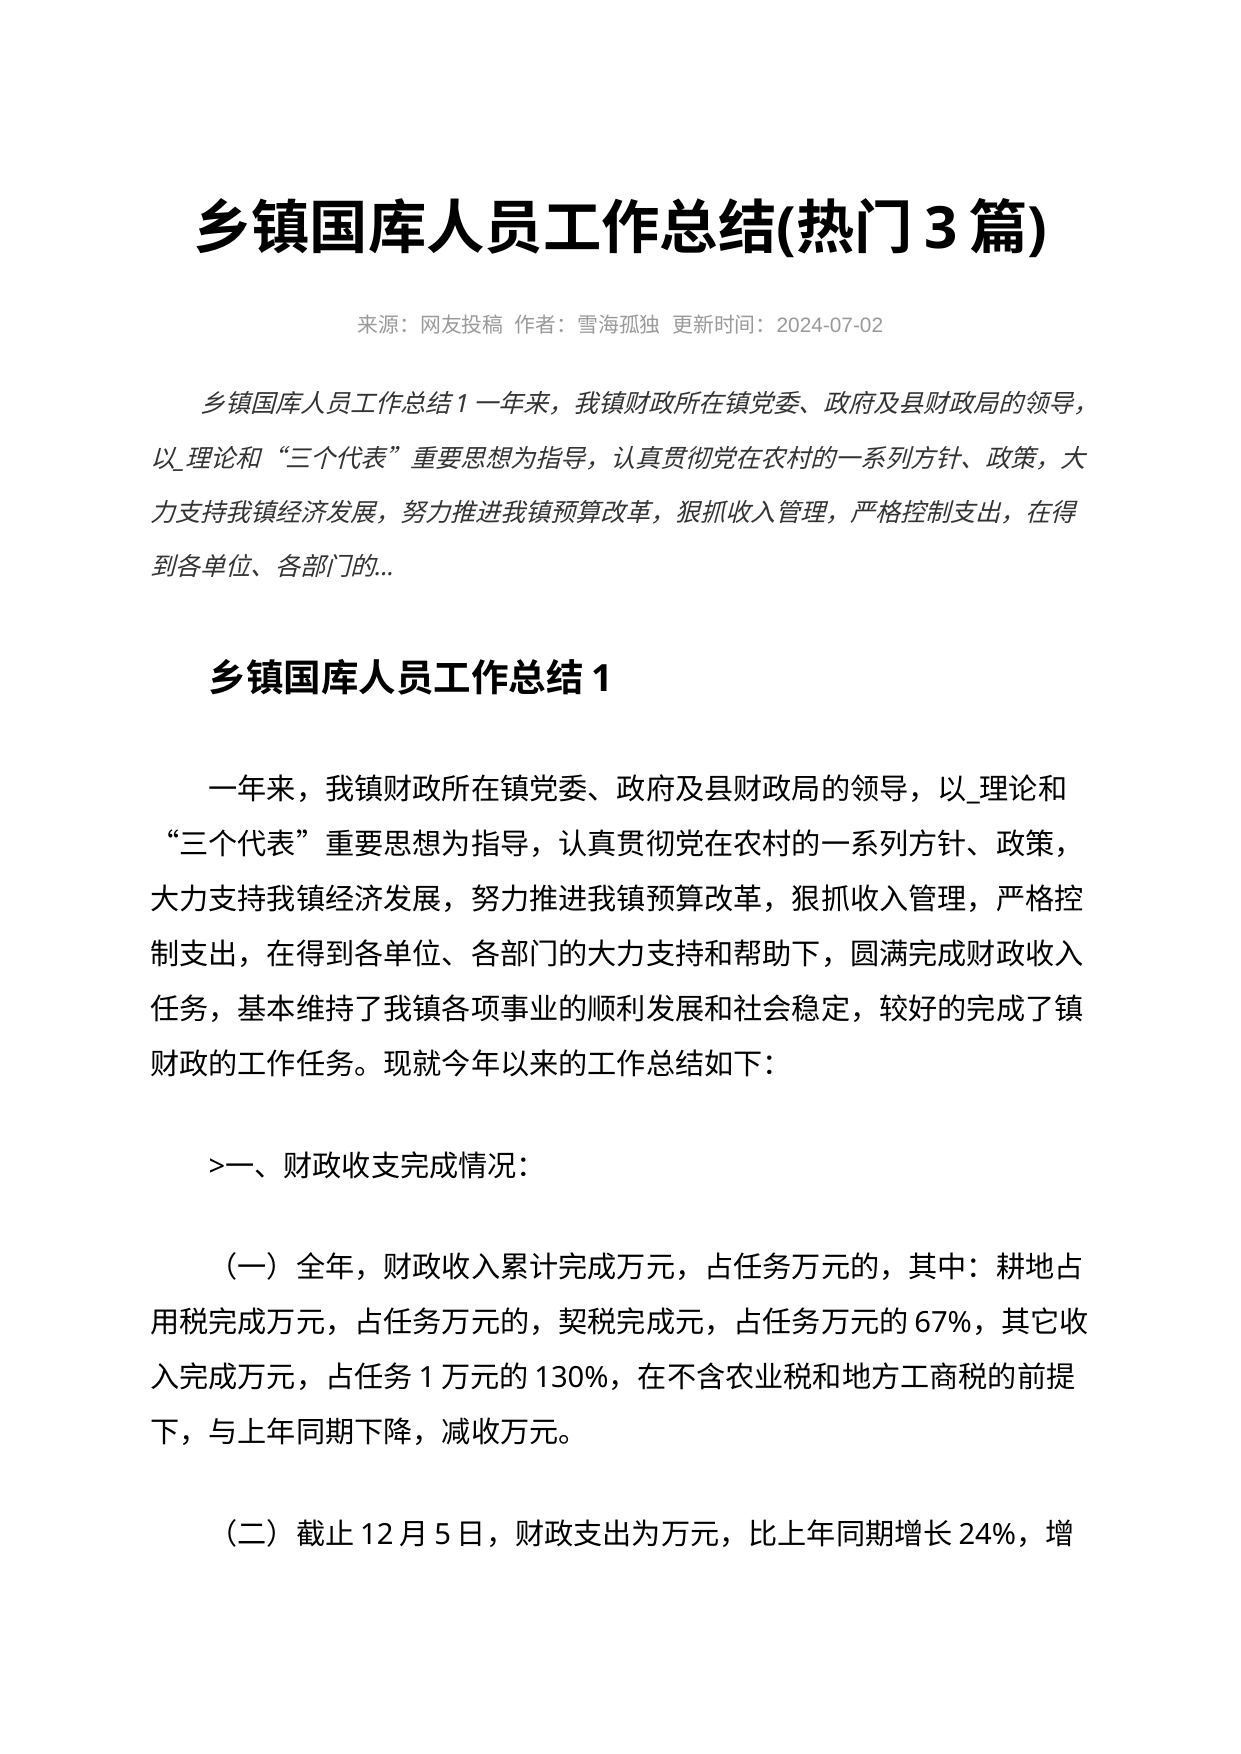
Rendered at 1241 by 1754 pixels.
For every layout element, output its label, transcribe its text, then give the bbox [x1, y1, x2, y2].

text 乡镇国库人员工作总结1 [150, 648, 1090, 703]
subtitle 乡镇国库人员工作总结(热门3篇) [150, 181, 1090, 266]
text 来源：网友投稿 作者：雪海孤独 更新时间：2024-07-02 [150, 313, 1090, 337]
text 乡镇国库人员工作总结1一年来，我镇财政所在镇党委、政府及县财政局的领导，以_理论和“三个代表”重要思想为指导，认真贯彻党在农村的一系列方针、政策，大力支持我镇经济发展，努力推进我镇预算改革，狠抓收入管理，严格控制支出，在得到各单位、各部门的... [150, 384, 1090, 583]
text （一）全年，财政收入累计完成万元，占任务万元的，其中：耕地占用税完成万元，占任务万元的，契税完成元，占任务万元的67%，其它收入完成万元，占任务1万元的130%，在不含农业税和地方工商税的前提下，与上年同期下降，减收万元。 [150, 1244, 1090, 1451]
text >一、财政收支完成情况： [150, 1142, 1090, 1184]
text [150, 1511, 1090, 1553]
text 一年来，我镇财政所在镇党委、政府及县财政局的领导，以_理论和“三个代表”重要思想为指导，认真贯彻党在农村的一系列方针、政策，大力支持我镇经济发展，努力推进我镇预算改革，狠抓收入管理，严格控制支出，在得到各单位、各部门的大力支持和帮助下，圆满完成财政收入任务，基本维持了我镇各项事业的顺利发展和社会稳定，较好的完成了镇财政的工作任务。现就今年以来的工作总结如下： [150, 766, 1090, 1083]
